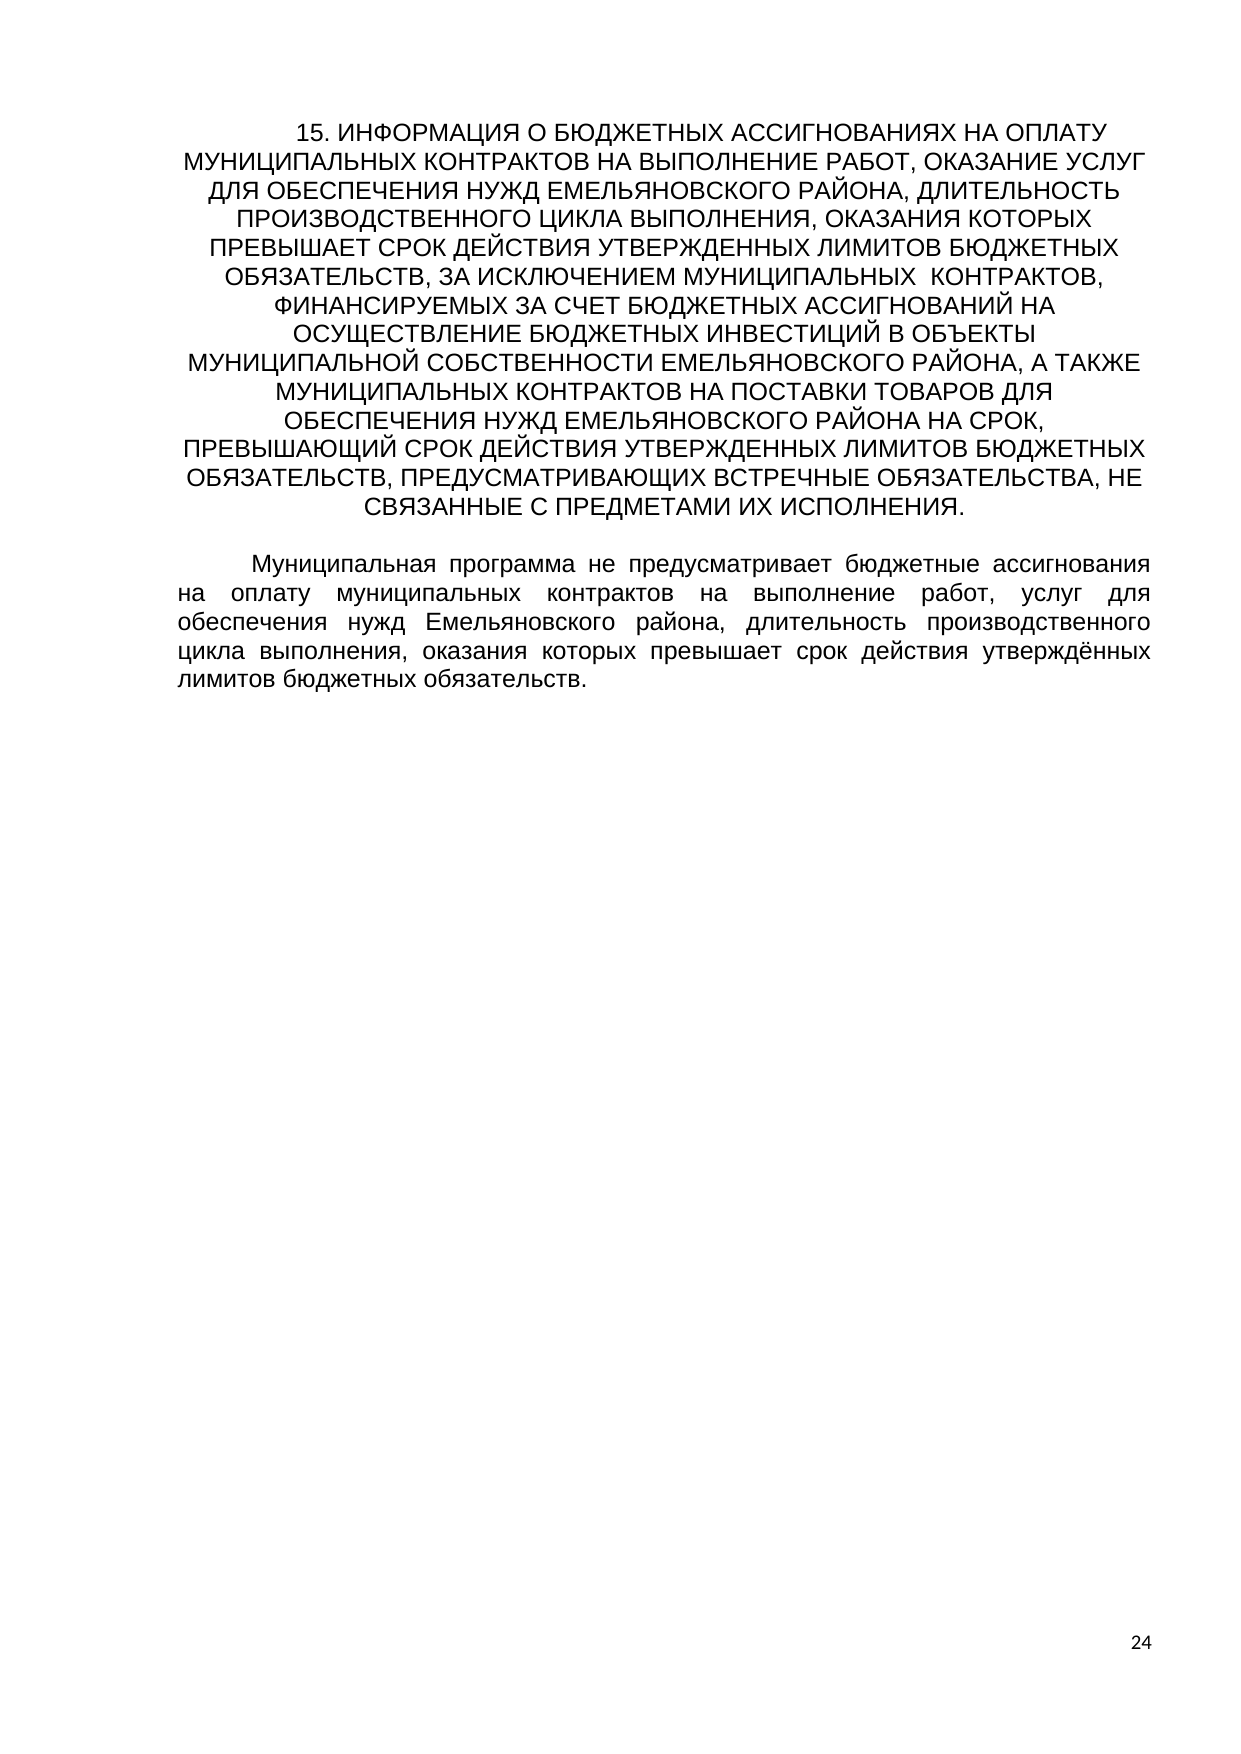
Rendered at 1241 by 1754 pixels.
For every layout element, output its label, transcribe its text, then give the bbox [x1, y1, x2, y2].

text 15. ИНФОРМАЦИЯ О БЮДЖЕТНЫХ АССИГНОВАНИЯХ НА ОПЛАТУ МУНИЦИПАЛЬНЫХ КОНТРАКТОВ НА ВЫПОЛНЕНИЕ РАБОТ, ОКАЗАНИЕ УСЛУГ ДЛЯ ОБЕСПЕЧЕНИЯ НУЖД ЕМЕЛЬЯНОВСКОГО РАЙОНА, ДЛИТЕЛЬНОСТЬ ПРОИЗВОДСТВЕННОГО ЦИКЛА ВЫПОЛНЕНИЯ, ОКАЗАНИЯ КОТОРЫХ ПРЕВЫШАЕТ СРОК ДЕЙСТВИЯ УТВЕРЖДЕННЫХ ЛИМИТОВ БЮДЖЕТНЫХ ОБЯЗАТЕЛЬСТВ, ЗА ИСКЛЮЧЕНИЕМ МУНИЦИПАЛЬНЫХ КОНТРАКТОВ, ФИНАНСИРУЕМЫХ ЗА СЧЕТ БЮДЖЕТНЫХ АССИГНОВАНИЙ НА ОСУЩЕСТВЛЕНИЕ БЮДЖЕТНЫХ ИНВЕСТИЦИЙ В ОБЪЕКТЫ МУНИЦИПАЛЬНОЙ СОБСТВЕННОСТИ ЕМЕЛЬЯНОВСКОГО РАЙОНА, А ТАКЖЕ МУНИЦИПАЛЬНЫХ КОНТРАКТОВ НА ПОСТАВКИ ТОВАРОВ ДЛЯ ОБЕСПЕЧЕНИЯ НУЖД ЕМЕЛЬЯНОВСКОГО РАЙОНА НА СРОК, ПРЕВЫШАЮЩИЙ СРОК ДЕЙСТВИЯ УТВЕРЖДЕННЫХ ЛИМИТОВ БЮДЖЕТНЫХ ОБЯЗАТЕЛЬСТВ, ПРЕДУСМАТРИВАЮЩИХ ВСТРЕЧНЫЕ ОБЯЗАТЕЛЬСТВА, НЕ СВЯЗАННЫЕ С ПРЕДМЕТАМИ ИХ ИСПОЛНЕНИЯ. [177, 118, 1152, 521]
text Муниципальная программа не предусматривает бюджетные ассигнования на оплату муниципальных контрактов на выполнение работ, услуг для обеспечения нужд Емельяновского района, длительность производственного цикла выполнения, оказания которых превышает срок действия утверждённых лимитов бюджетных обязательств. [177, 549, 1152, 693]
